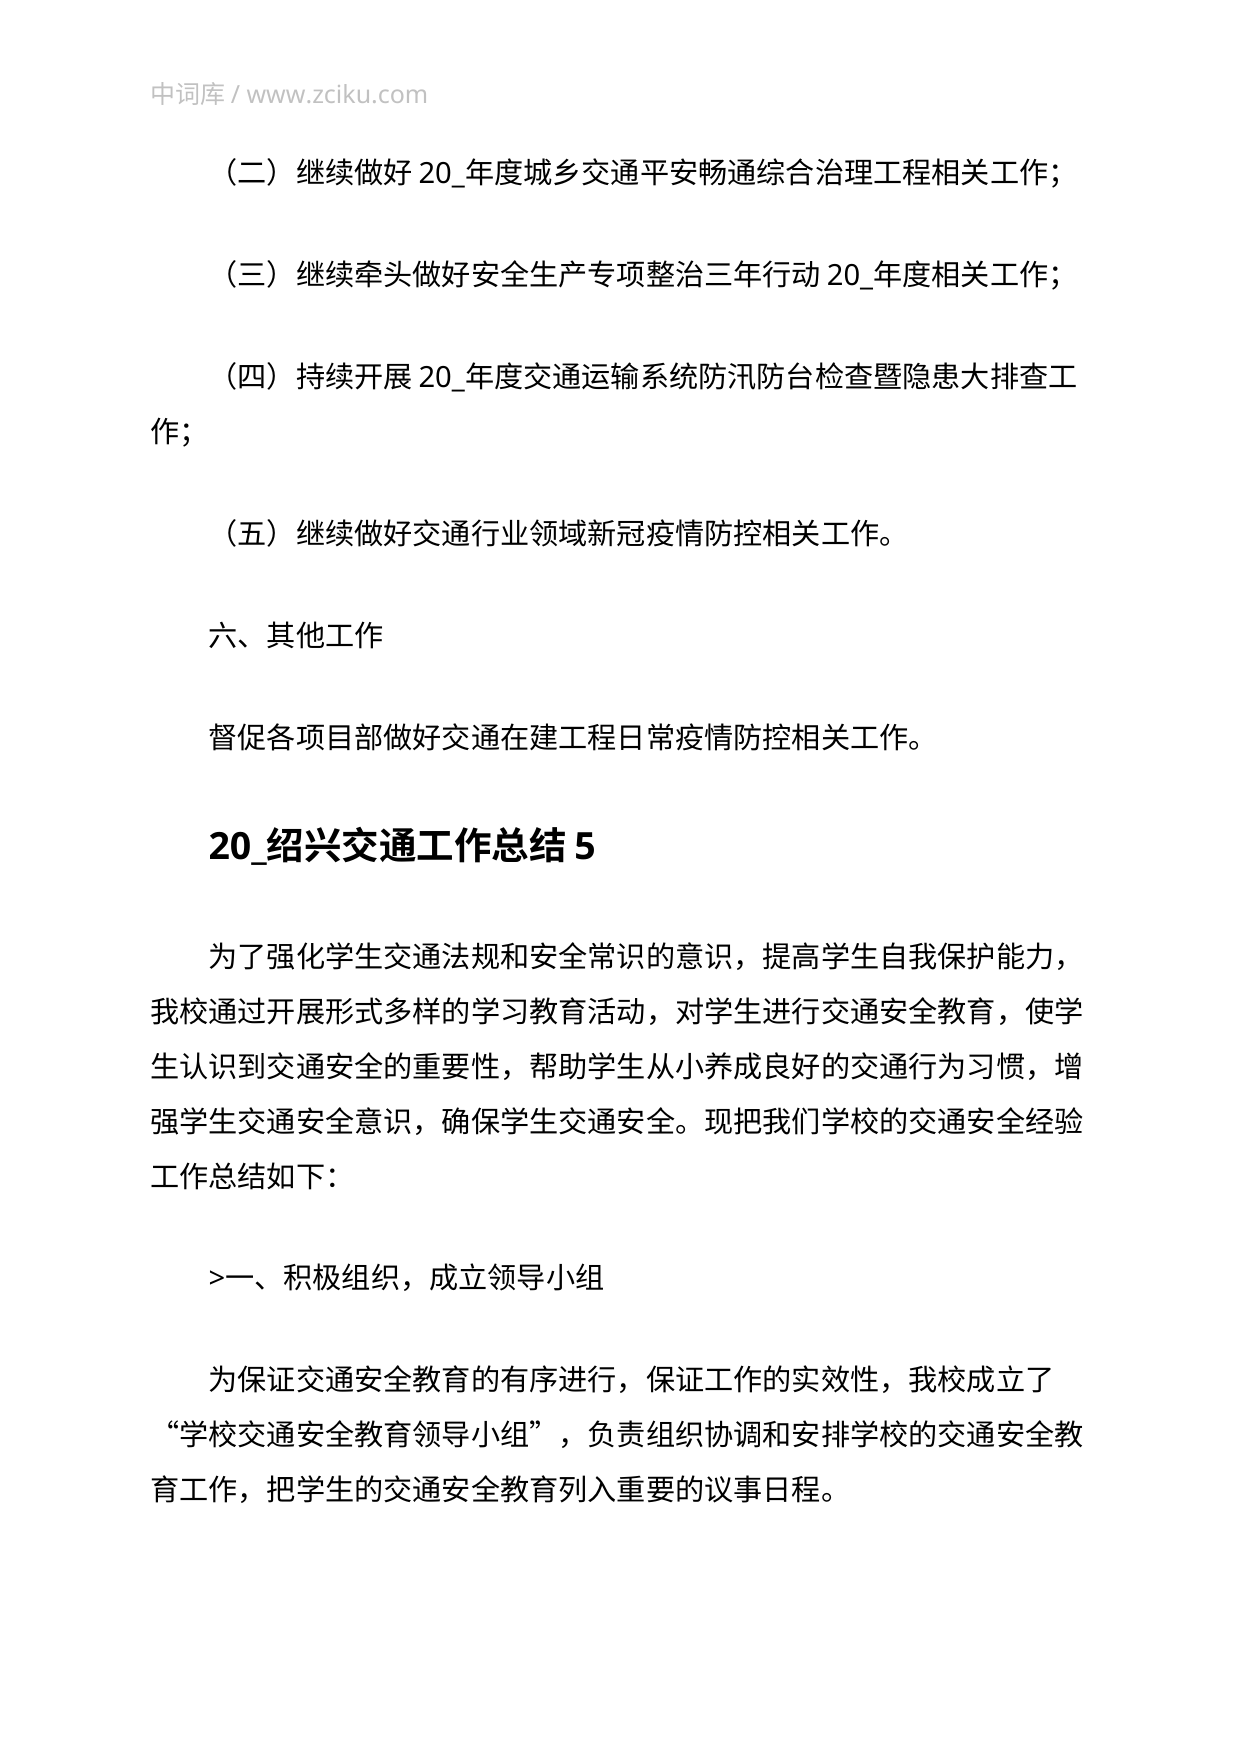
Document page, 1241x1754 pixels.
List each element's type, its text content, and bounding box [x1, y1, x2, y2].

text 六、其他工作 [150, 612, 1090, 655]
text （二）继续做好20_年度城乡交通平安畅通综合治理工程相关工作； [150, 150, 1090, 192]
text （三）继续牵头做好安全生产专项整治三年行动20_年度相关工作； [150, 252, 1090, 294]
text 为保证交通安全教育的有序进行，保证工作的实效性，我校成立了“学校交通安全教育领导小组”，负责组织协调和安排学校的交通安全教育工作，把学生的交通安全教育列入重要的议事日程。 [150, 1357, 1090, 1509]
text 为了强化学生交通法规和安全常识的意识，提高学生自我保护能力，我校通过开展形式多样的学习教育活动，对学生进行交通安全教育，使学生认识到交通安全的重要性，帮助学生从小养成良好的交通行为习惯，增强学生交通安全意识，确保学生交通安全。现把我们学校的交通安全经验工作总结如下： [150, 934, 1090, 1196]
text （四）持续开展20_年度交通运输系统防汛防台检查暨隐患大排查工作； [150, 354, 1090, 451]
text 督促各项目部做好交通在建工程日常疫情防控相关工作。 [150, 714, 1090, 757]
text 20_绍兴交通工作总结5 [150, 816, 1090, 871]
text （五）继续做好交通行业领域新冠疫情防控相关工作。 [150, 511, 1090, 553]
text >一、积极组织，成立领导小组 [150, 1255, 1090, 1297]
